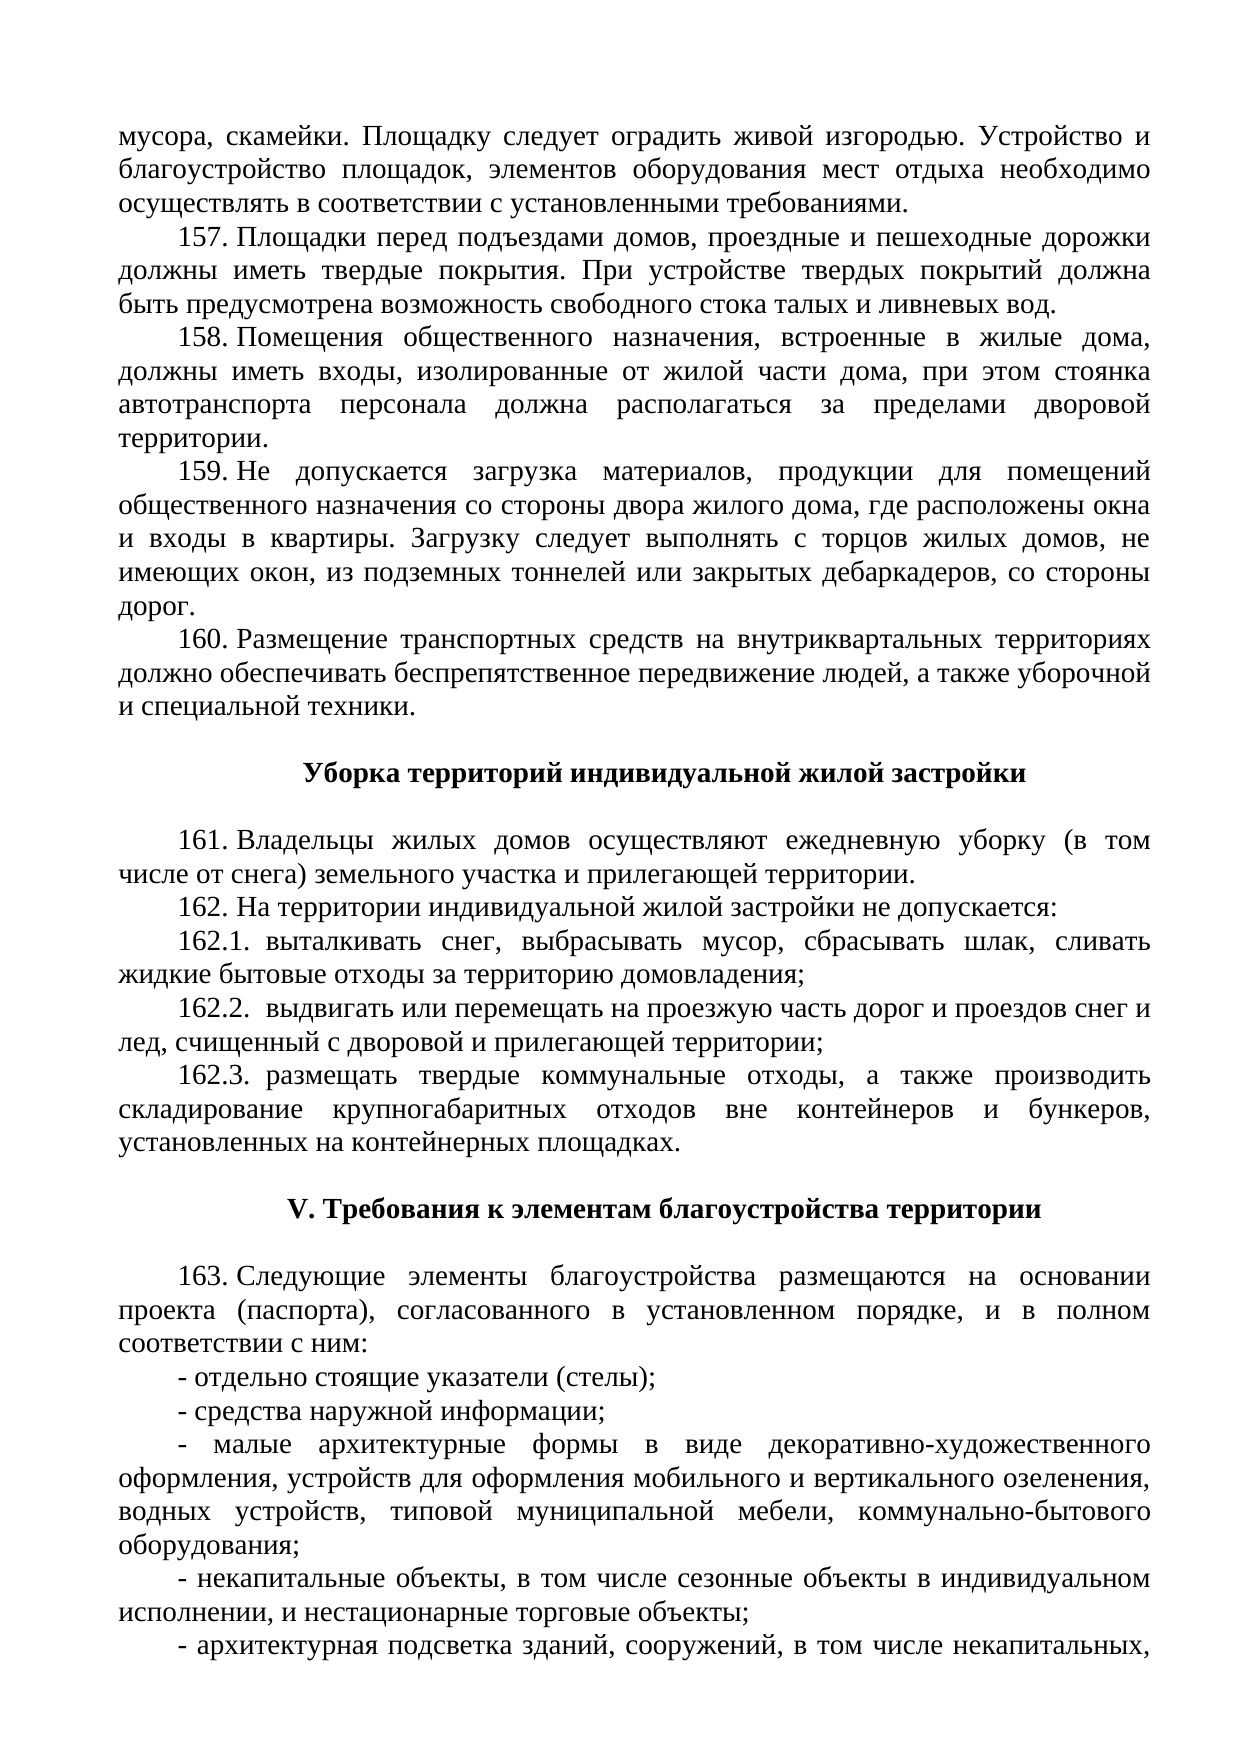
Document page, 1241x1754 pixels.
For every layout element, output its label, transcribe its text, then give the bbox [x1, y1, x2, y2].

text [118, 1627, 1152, 1661]
list выталкивать снег, выбрасывать мусор, сбрасывать шлак, сливать жидкие бытовые отходы за территорию домовладения; [118, 923, 1152, 990]
list размещать твердые коммунальные отходы, а также производить складирование крупногабаритных отходов вне контейнеров и бункеров, установленных на контейнерных площадках. [118, 1057, 1152, 1158]
list Следующие элементы благоустройства размещаются на основании проекта (паспорта), согласованного в установленном порядке, и в полном соответствии с ним: [118, 1258, 1152, 1359]
list Не допускается загрузка материалов, продукции для помещений общественного назначения со стороны двора жилого дома, где расположены окна и входы в квартиры. Загрузку следует выполнять с торцов жилых домов, не имеющих окон, из подземных тоннелей или закрытых дебаркадеров, со стороны дорог. [118, 453, 1152, 621]
text - некапитальные объекты, в том числе сезонные объекты в индивидуальном исполнении, и нестационарные торговые объекты; [118, 1560, 1152, 1627]
text - малые архитектурные формы в виде декоративно-художественного оформления, устройств для оформления мобильного и вертикального озеленения, водных устройств, типовой муниципальной мебели, коммунально-бытового оборудования; [118, 1426, 1152, 1560]
list Размещение транспортных средств на внутриквартальных территориях должно обеспечивать беспрепятственное передвижение людей, а также уборочной и специальной техники. [118, 621, 1152, 722]
list Площадки перед подъездами домов, проездные и пешеходные дорожки должны иметь твердые покрытия. При устройстве твердых покрытий должна быть предусмотрена возможность свободного стока талых и ливневых вод. [118, 219, 1152, 319]
text Уборка территорий индивидуальной жилой застройки [118, 755, 1152, 789]
text V. Требования к элементам благоустройства территории [118, 1191, 1152, 1225]
list выдвигать или перемещать на проезжую часть дорог и проездов снег и лед, счищенный с дворовой и прилегающей территории; [118, 990, 1152, 1057]
text - отдельно стоящие указатели (стелы); [118, 1359, 1152, 1393]
text - средства наружной информации; [118, 1393, 1152, 1426]
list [118, 118, 1152, 219]
list Помещения общественного назначения, встроенные в жилые дома, должны иметь входы, изолированные от жилой части дома, при этом стоянка автотранспорта персонала должна располагаться за пределами дворовой территории. [118, 319, 1152, 453]
list Владельцы жилых домов осуществляют ежедневную уборку (в том числе от снега) земельного участка и прилегающей территории. [118, 822, 1152, 889]
list На территории индивидуальной жилой застройки не допускается: [118, 889, 1152, 923]
